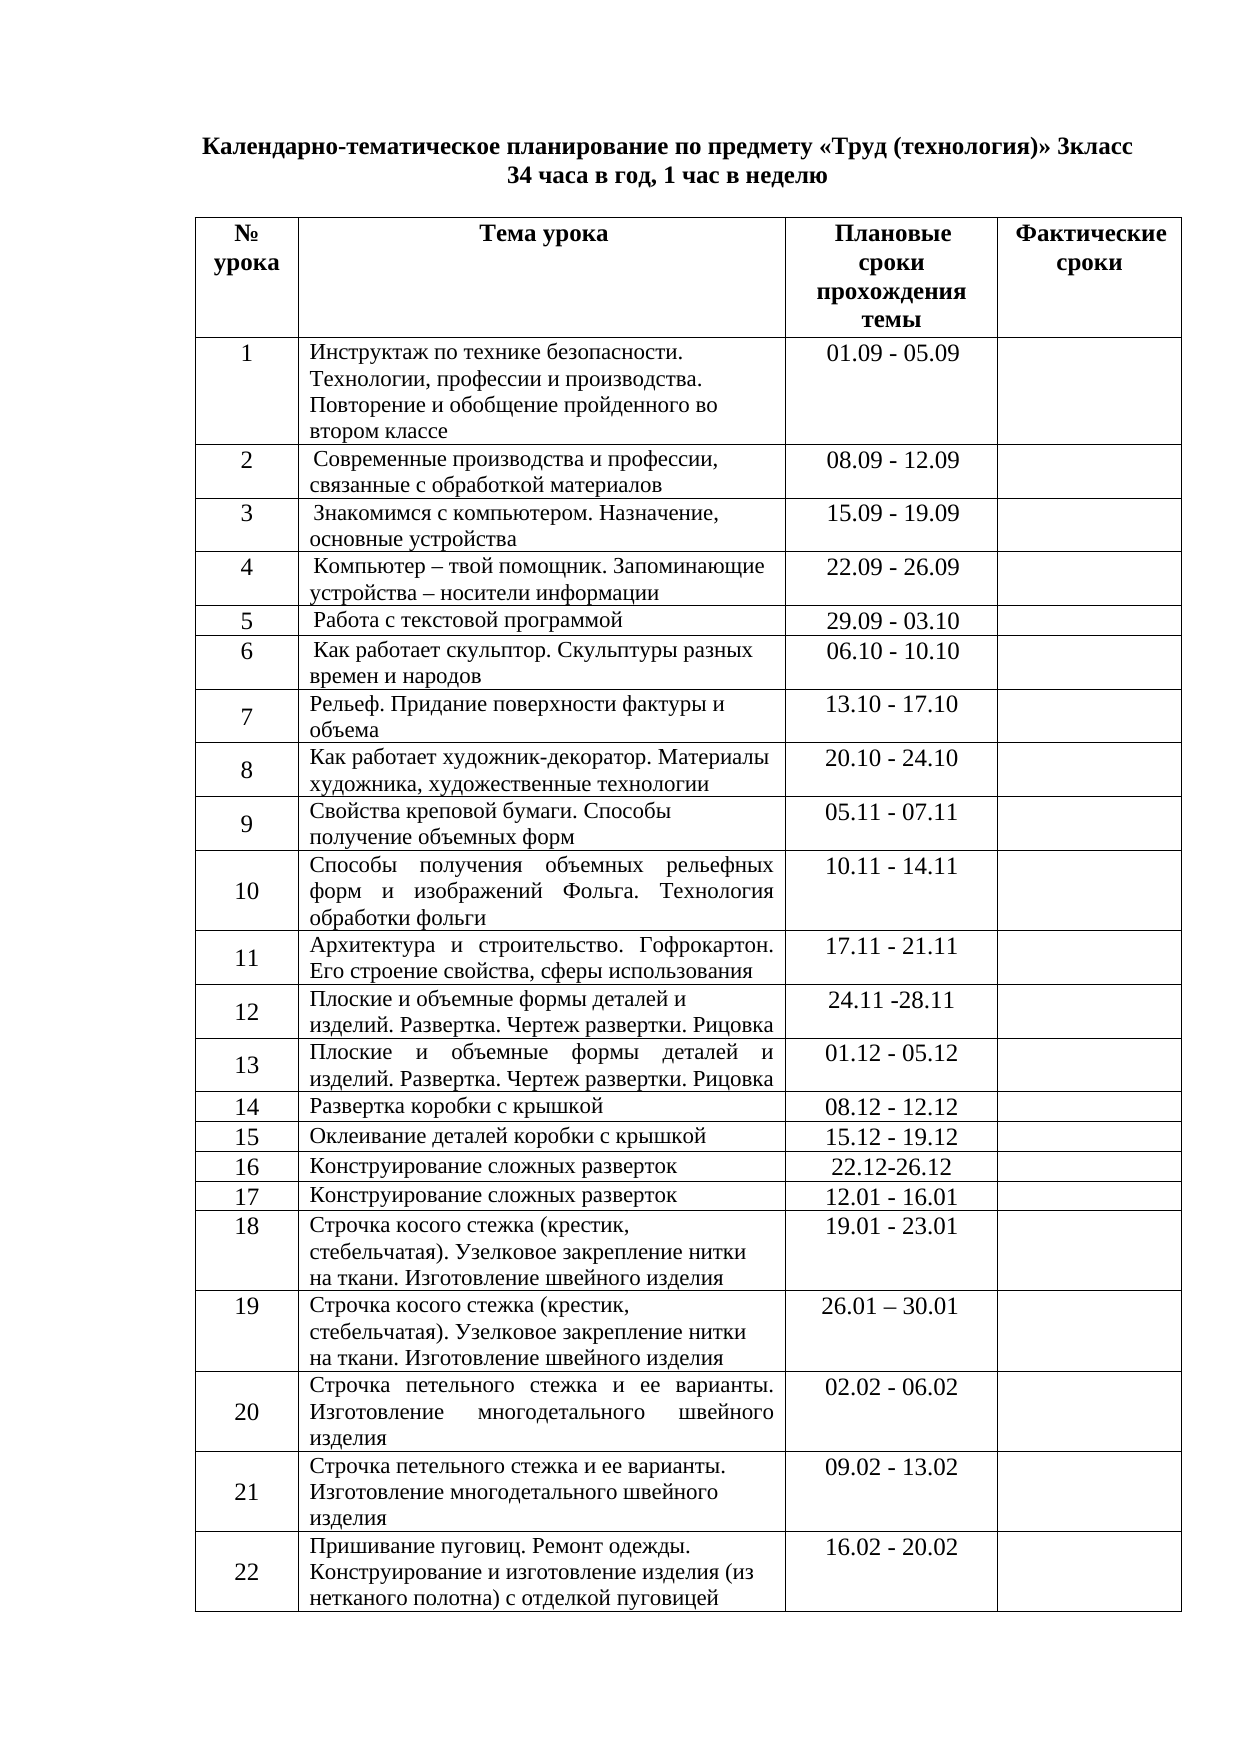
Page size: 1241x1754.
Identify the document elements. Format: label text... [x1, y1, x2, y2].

table_cell Как работает художник-декоратор. Материалы художника, художественные технологии [299, 743, 785, 796]
table_cell [998, 1372, 1181, 1451]
table_cell 10.11 - 14.11 [786, 851, 997, 930]
table_cell Строчка петельного стежка и ее варианты. Изготовление многодетального швейного изделия [299, 1452, 785, 1531]
table_cell [998, 338, 1181, 444]
table_cell 06.10 - 10.10 [786, 636, 997, 688]
table_cell [998, 636, 1181, 688]
table_cell 11 [196, 931, 298, 984]
table_cell [998, 499, 1181, 551]
table_cell 24.11 -28.11 [786, 985, 997, 1037]
table_cell 01.12 - 05.12 [786, 1039, 997, 1091]
table_cell Современные производства и профессии, связанные с обработкой материалов [299, 445, 785, 497]
table_header Фактические сроки [998, 218, 1181, 337]
table_cell 02.02 - 06.02 [786, 1372, 997, 1451]
table_cell [998, 1291, 1181, 1371]
table_cell [998, 606, 1181, 635]
table_cell 26.01 – 30.01 [786, 1291, 997, 1371]
table_cell [998, 851, 1181, 930]
table_cell 12.01 - 16.01 [786, 1182, 997, 1210]
table_cell 16.02 - 20.02 [786, 1532, 997, 1611]
table_cell 15 [196, 1122, 298, 1151]
table_cell 19 [196, 1291, 298, 1371]
table_cell Строчка петельного стежка и ее варианты. Изготовление многодетального швейного изделия [299, 1372, 785, 1451]
table_cell Строчка косого стежка (крестик, стебельчатая). Узелковое закрепление нитки на ткани. Изготовление швейного изделия [299, 1291, 785, 1371]
table_cell Способы получения объемных рельефных форм и изображений Фольга. Технология обработки фольги [299, 851, 785, 930]
table_cell 9 [196, 797, 298, 850]
table_cell 21 [196, 1452, 298, 1531]
table_cell 22.09 - 26.09 [786, 552, 997, 605]
table_cell 13 [196, 1039, 298, 1091]
table_cell 29.09 - 03.10 [786, 606, 997, 635]
table_cell Плоские и объемные формы деталей и изделий. Развертка. Чертеж развертки. Рицовка [299, 985, 785, 1037]
table_cell [998, 985, 1181, 1037]
table_cell Компьютер – твой помощник. Запоминающие устройства – носители информации [299, 552, 785, 605]
table_cell 08.09 - 12.09 [786, 445, 997, 497]
table_cell 1 [196, 338, 298, 444]
table_cell 7 [196, 690, 298, 742]
table_cell 17.11 - 21.11 [786, 931, 997, 984]
table_cell [998, 743, 1181, 796]
table_cell Архитектура и строительство. Гофрокартон. Его строение свойства, сферы использования [299, 931, 785, 984]
table_cell Плоские и объемные формы деталей и изделий. Развертка. Чертеж развертки. Рицовка [299, 1039, 785, 1091]
table_cell Как работает скульптор. Скульптуры разных времен и народов [299, 636, 785, 688]
table_cell [998, 1092, 1181, 1121]
table_cell Конструирование сложных разверток [299, 1152, 785, 1181]
table_cell Оклеивание деталей коробки с крышкой [299, 1122, 785, 1151]
table_header № урока [196, 218, 298, 337]
table_cell 09.02 - 13.02 [786, 1452, 997, 1531]
text 34 часа в год, 1 час в неделю [183, 160, 1152, 188]
table_cell [998, 1039, 1181, 1091]
table_cell Пришивание пуговиц. Ремонт одежды. Конструирование и изготовление изделия (из нетканого полотна) с отделкой пуговицей [299, 1532, 785, 1611]
table_cell 20.10 - 24.10 [786, 743, 997, 796]
table_cell 12 [196, 985, 298, 1037]
table_cell [998, 552, 1181, 605]
table_cell 10 [196, 851, 298, 930]
table_cell [998, 931, 1181, 984]
table_cell 4 [196, 552, 298, 605]
table_cell 13.10 - 17.10 [786, 690, 997, 742]
table_cell [998, 1211, 1181, 1290]
table_cell 08.12 - 12.12 [786, 1092, 997, 1121]
table_cell Знакомимся с компьютером. Назначение, основные устройства [299, 499, 785, 551]
table_cell 22 [196, 1532, 298, 1611]
table_cell 22.12-26.12 [786, 1152, 997, 1181]
table_cell [998, 445, 1181, 497]
table_cell Развертка коробки с крышкой [299, 1092, 785, 1121]
table_cell [998, 690, 1181, 742]
table_cell 3 [196, 499, 298, 551]
table_cell [998, 1182, 1181, 1210]
table_cell Строчка косого стежка (крестик, стебельчатая). Узелковое закрепление нитки на ткани. Изготовление швейного изделия [299, 1211, 785, 1290]
table_cell 2 [196, 445, 298, 497]
table_cell 20 [196, 1372, 298, 1451]
table_cell 15.12 - 19.12 [786, 1122, 997, 1151]
table_cell 01.09 - 05.09 [786, 338, 997, 444]
table_cell 5 [196, 606, 298, 635]
table_cell 16 [196, 1152, 298, 1181]
table_cell 8 [196, 743, 298, 796]
table_cell Рельеф. Придание поверхности фактуры и объема [299, 690, 785, 742]
table_cell 15.09 - 19.09 [786, 499, 997, 551]
table_cell 17 [196, 1182, 298, 1210]
table_cell 6 [196, 636, 298, 688]
table_cell [998, 797, 1181, 850]
table_cell Свойства креповой бумаги. Способы получение объемных форм [299, 797, 785, 850]
table_cell 14 [196, 1092, 298, 1121]
table_header Тема урока [299, 218, 785, 337]
table_cell [998, 1122, 1181, 1151]
table_cell 18 [196, 1211, 298, 1290]
table_cell [998, 1152, 1181, 1181]
table_cell [998, 1452, 1181, 1531]
table_header Плановые сроки прохождения темы [786, 218, 997, 337]
table_cell Конструирование сложных разверток [299, 1182, 785, 1210]
table_cell Инструктаж по технике безопасности. Технологии, профессии и производства. Повторение и обобщение пройденного во втором классе [299, 338, 785, 444]
text Календарно-тематическое планирование по предмету «Труд (технология)» 3класс [183, 131, 1152, 160]
table_cell [998, 1532, 1181, 1611]
table_cell 05.11 - 07.11 [786, 797, 997, 850]
table_cell Работа с текстовой программой [299, 606, 785, 635]
table_cell 19.01 - 23.01 [786, 1211, 997, 1290]
